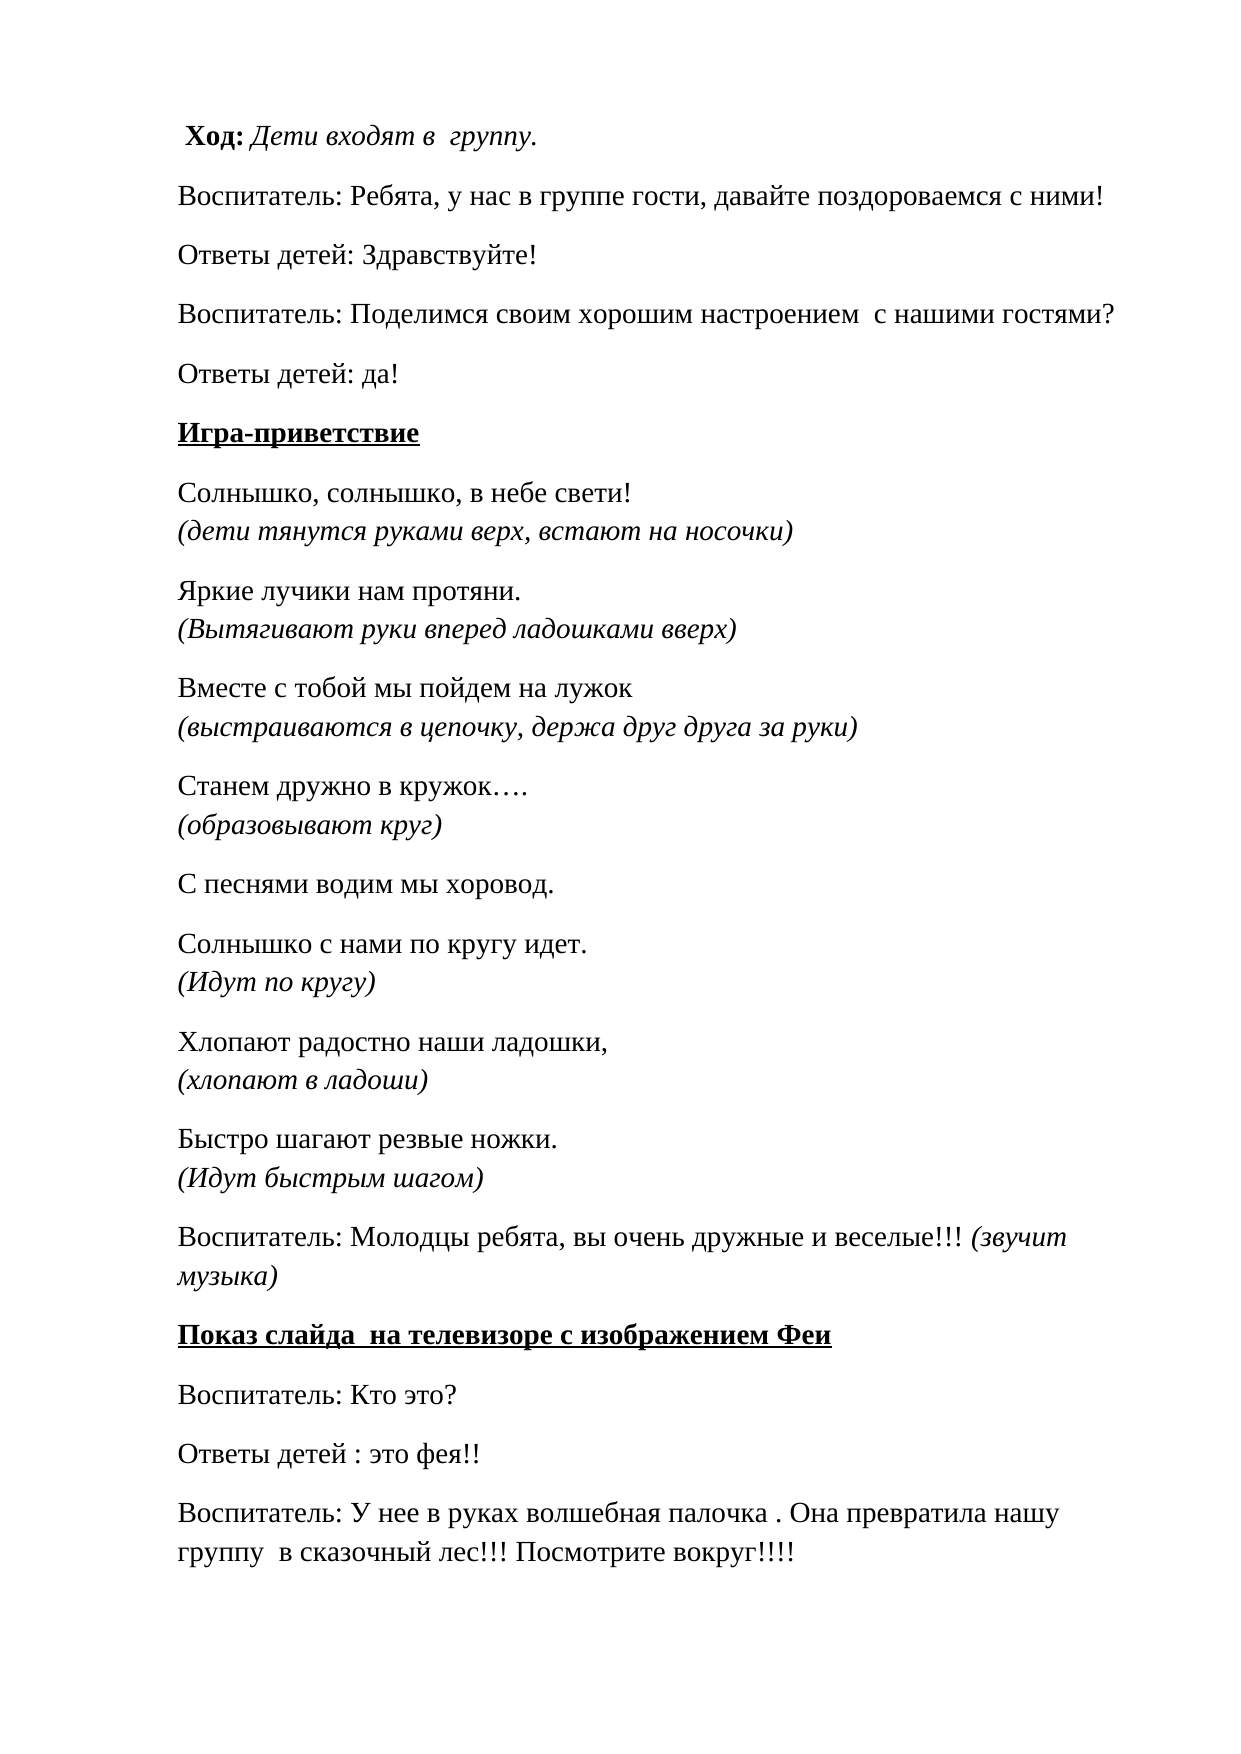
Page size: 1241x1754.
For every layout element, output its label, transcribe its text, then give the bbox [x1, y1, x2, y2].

text Воспитатель: У нее в руках волшебная палочка . Она превратила нашу группу в сказочный лес!!! Посмотрите вокруг!!!! [177, 1496, 1152, 1568]
text Ответы детей: Здравствуйте! [177, 237, 1152, 271]
text Воспитатель: Молодцы ребята, вы очень дружные и веселые!!! (звучит музыка) [177, 1219, 1152, 1292]
text Яркие лучики нам протяни. (Вытягивают руки вперед ладошками вверх) [177, 573, 1152, 645]
text Показ слайда на телевизоре с изображением Феи [177, 1317, 1152, 1351]
text Воспитатель: Поделимся своим хорошим настроением с нашими гостями? [177, 297, 1152, 330]
text С песнями водим мы хоровод. [177, 866, 1152, 900]
text Воспитатель: Кто это? [177, 1377, 1152, 1410]
text Игра-приветствие [177, 415, 1152, 449]
text Воспитатель: Ребята, у нас в группе гости, давайте поздороваемся с ними! [177, 178, 1152, 211]
text Солнышко, солнышко, в небе свети! (дети тянутся руками верх, встают на носочки) [177, 475, 1152, 547]
text Солнышко с нами по кругу идет. (Идут по кругу) [177, 926, 1152, 998]
text Станем дружно в кружок…. (образовывают круг) [177, 768, 1152, 841]
text Ход: Дети входят в группу. [177, 118, 1152, 152]
text Хлопают радостно наши ладошки, (хлопают в ладоши) [177, 1024, 1152, 1096]
text Ответы детей : это фея!! [177, 1436, 1152, 1470]
text Ответы детей: да! [177, 356, 1152, 389]
text Быстро шагают резвые ножки. (Идут быстрым шагом) [177, 1122, 1152, 1194]
text Вместе с тобой мы пойдем на лужок (выстраиваются в цепочку, держа друг друга за руки) [177, 671, 1152, 743]
